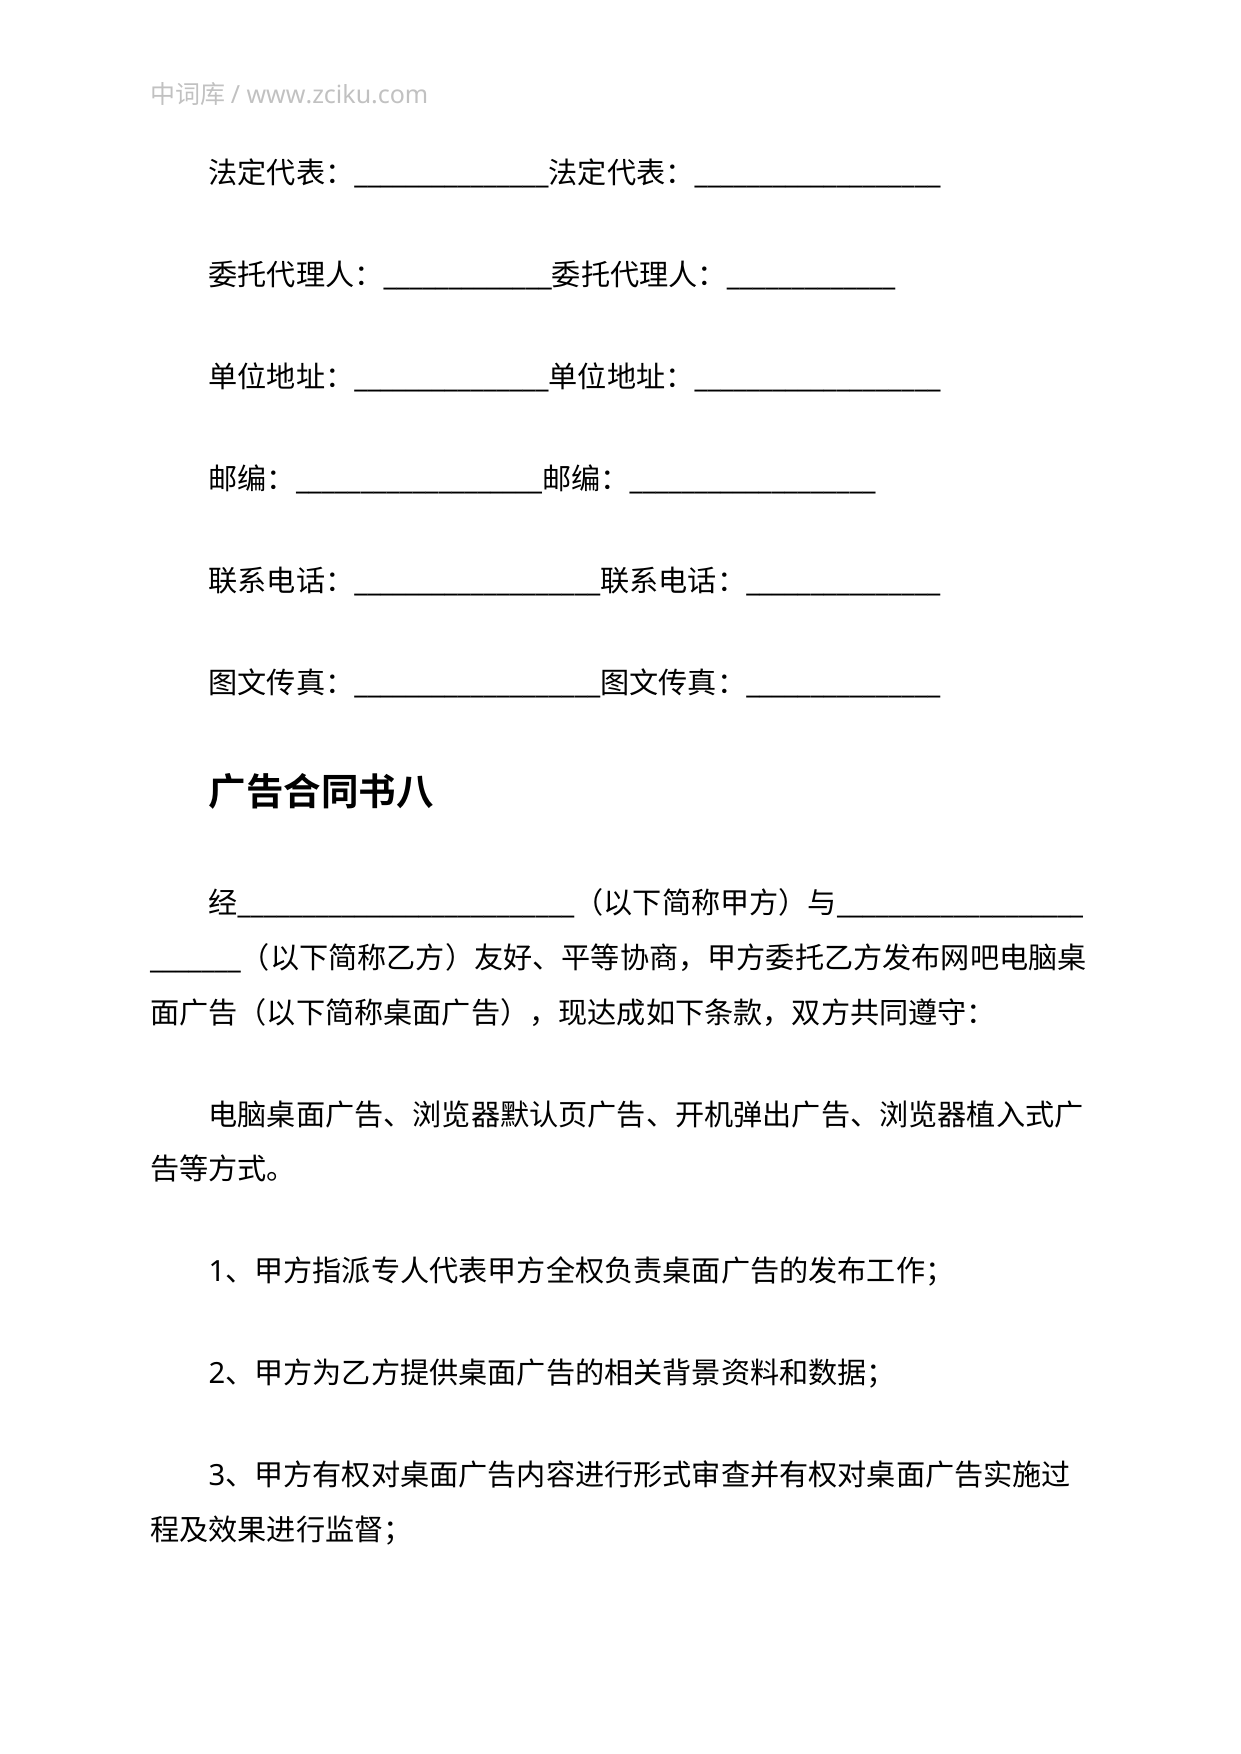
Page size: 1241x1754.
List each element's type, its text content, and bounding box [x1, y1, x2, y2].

text 联系电话：___________________联系电话：_______________ [150, 558, 1090, 600]
text 图文传真：___________________图文传真：_______________ [150, 660, 1090, 702]
text 2、甲方为乙方提供桌面广告的相关背景资料和数据； [150, 1350, 1090, 1392]
text 电脑桌面广告、浏览器默认页广告、开机弹出广告、浏览器植入式广告等方式。 [150, 1091, 1090, 1188]
text 经__________________________（以下简称甲方）与__________________________（以下简称乙方）友好、平等协商，甲方委托乙方发布网吧电脑桌面广告（以下简称桌面广告），现达成如下条款，双方共同遵守： [150, 879, 1090, 1032]
text 1、甲方指派专人代表甲方全权负责桌面广告的发布工作； [150, 1248, 1090, 1290]
text 委托代理人：_____________委托代理人：_____________ [150, 252, 1090, 294]
text 法定代表：_______________法定代表：___________________ [150, 150, 1090, 192]
text 3、甲方有权对桌面广告内容进行形式审查并有权对桌面广告实施过程及效果进行监督； [150, 1452, 1090, 1549]
text 邮编：___________________邮编：___________________ [150, 456, 1090, 498]
text 单位地址：_______________单位地址：___________________ [150, 354, 1090, 396]
text 广告合同书八 [150, 762, 1090, 816]
